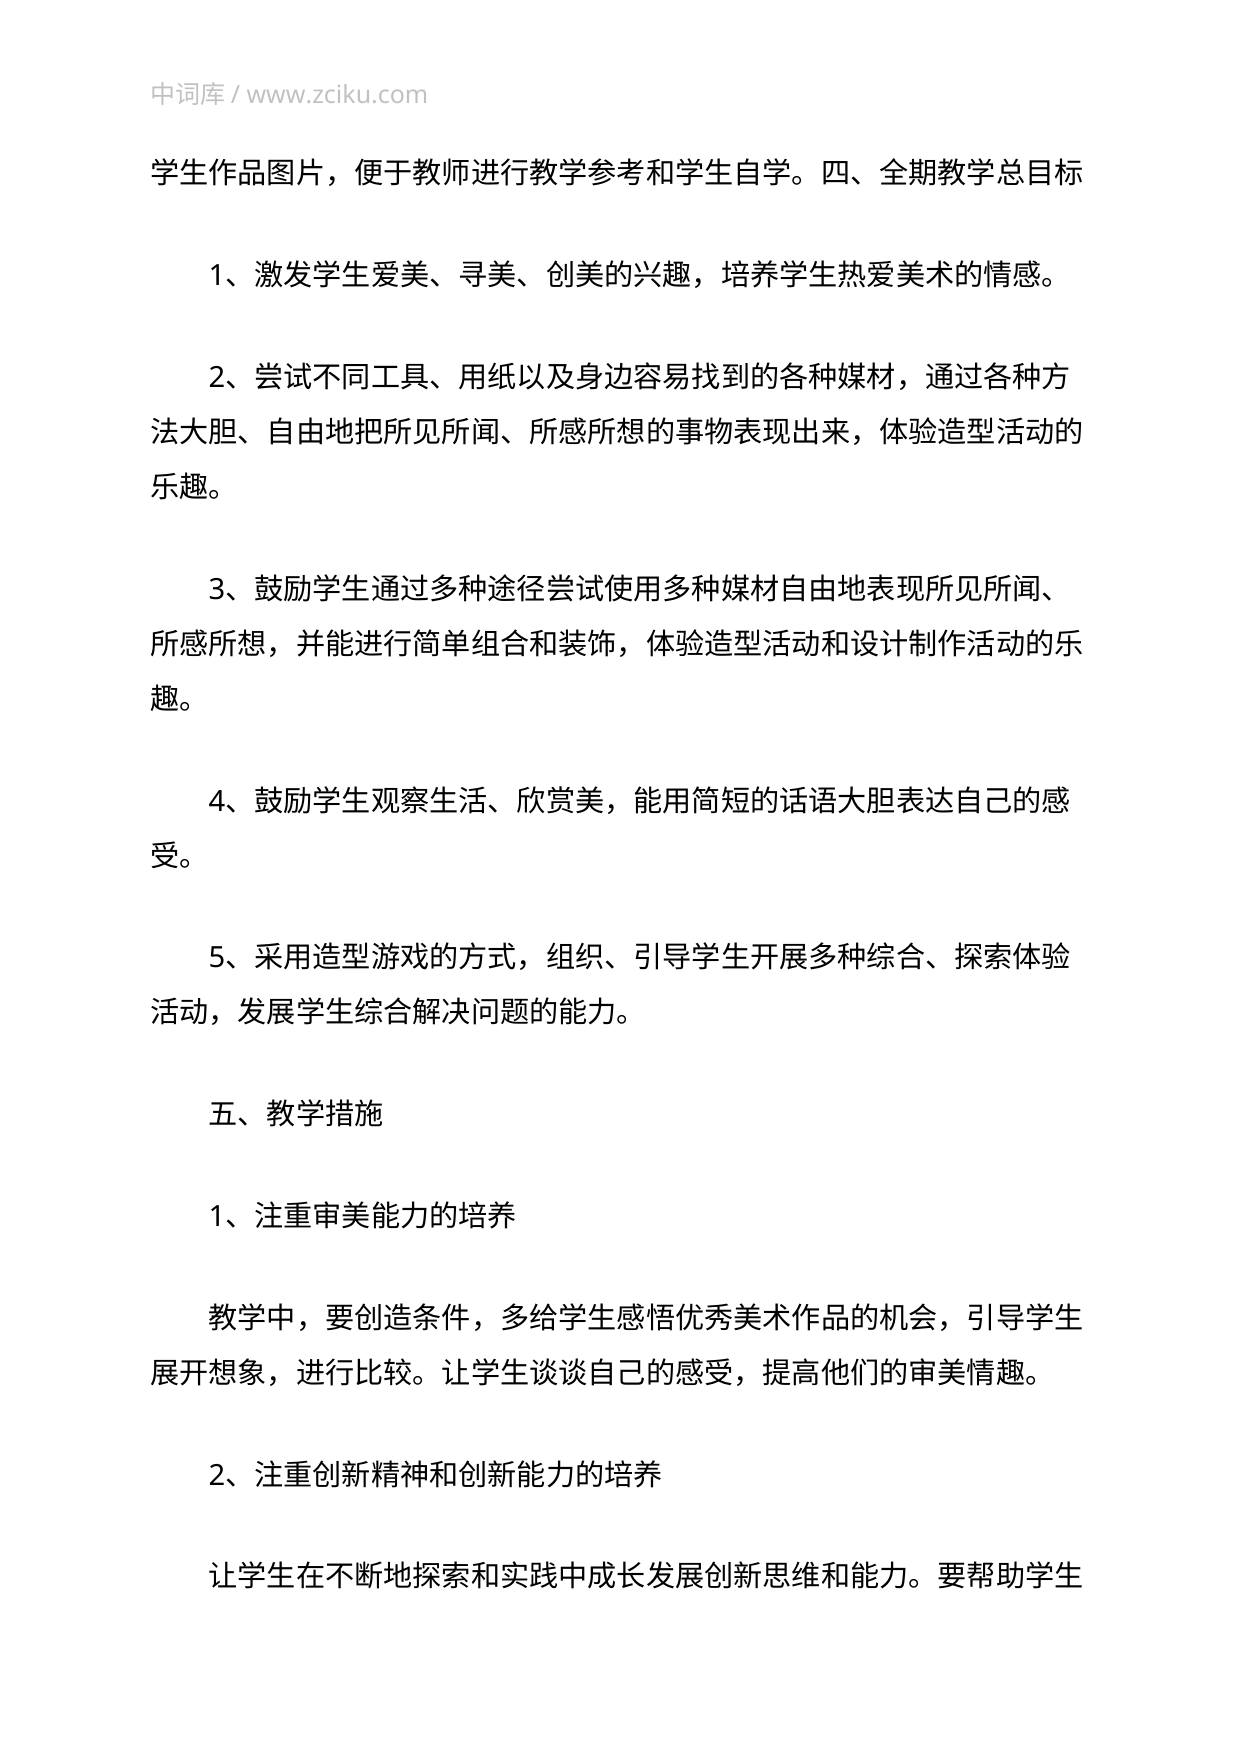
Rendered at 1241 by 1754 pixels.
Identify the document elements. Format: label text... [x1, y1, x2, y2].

text 1、激发学生爱美、寻美、创美的兴趣，培养学生热爱美术的情感。 [150, 252, 1090, 294]
text 1、注重审美能力的培养 [150, 1192, 1090, 1235]
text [150, 1553, 1090, 1595]
text 4、鼓励学生观察生活、欣赏美，能用简短的话语大胆表达自己的感受。 [150, 777, 1090, 874]
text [150, 150, 1090, 192]
text 教学中，要创造条件，多给学生感悟优秀美术作品的机会，引导学生展开想象，进行比较。让学生谈谈自己的感受，提高他们的审美情趣。 [150, 1294, 1090, 1392]
text 2、尝试不同工具、用纸以及身边容易找到的各种媒材，通过各种方法大胆、自由地把所见所闻、所感所想的事物表现出来，体验造型活动的乐趣。 [150, 354, 1090, 506]
text 5、采用造型游戏的方式，组织、引导学生开展多种综合、探索体验活动，发展学生综合解决问题的能力。 [150, 934, 1090, 1031]
text 3、鼓励学生通过多种途径尝试使用多种媒材自由地表现所见所闻、所感所想，并能进行简单组合和装饰，体验造型活动和设计制作活动的乐趣。 [150, 565, 1090, 718]
text 五、教学措施 [150, 1091, 1090, 1133]
text 2、注重创新精神和创新能力的培养 [150, 1451, 1090, 1493]
